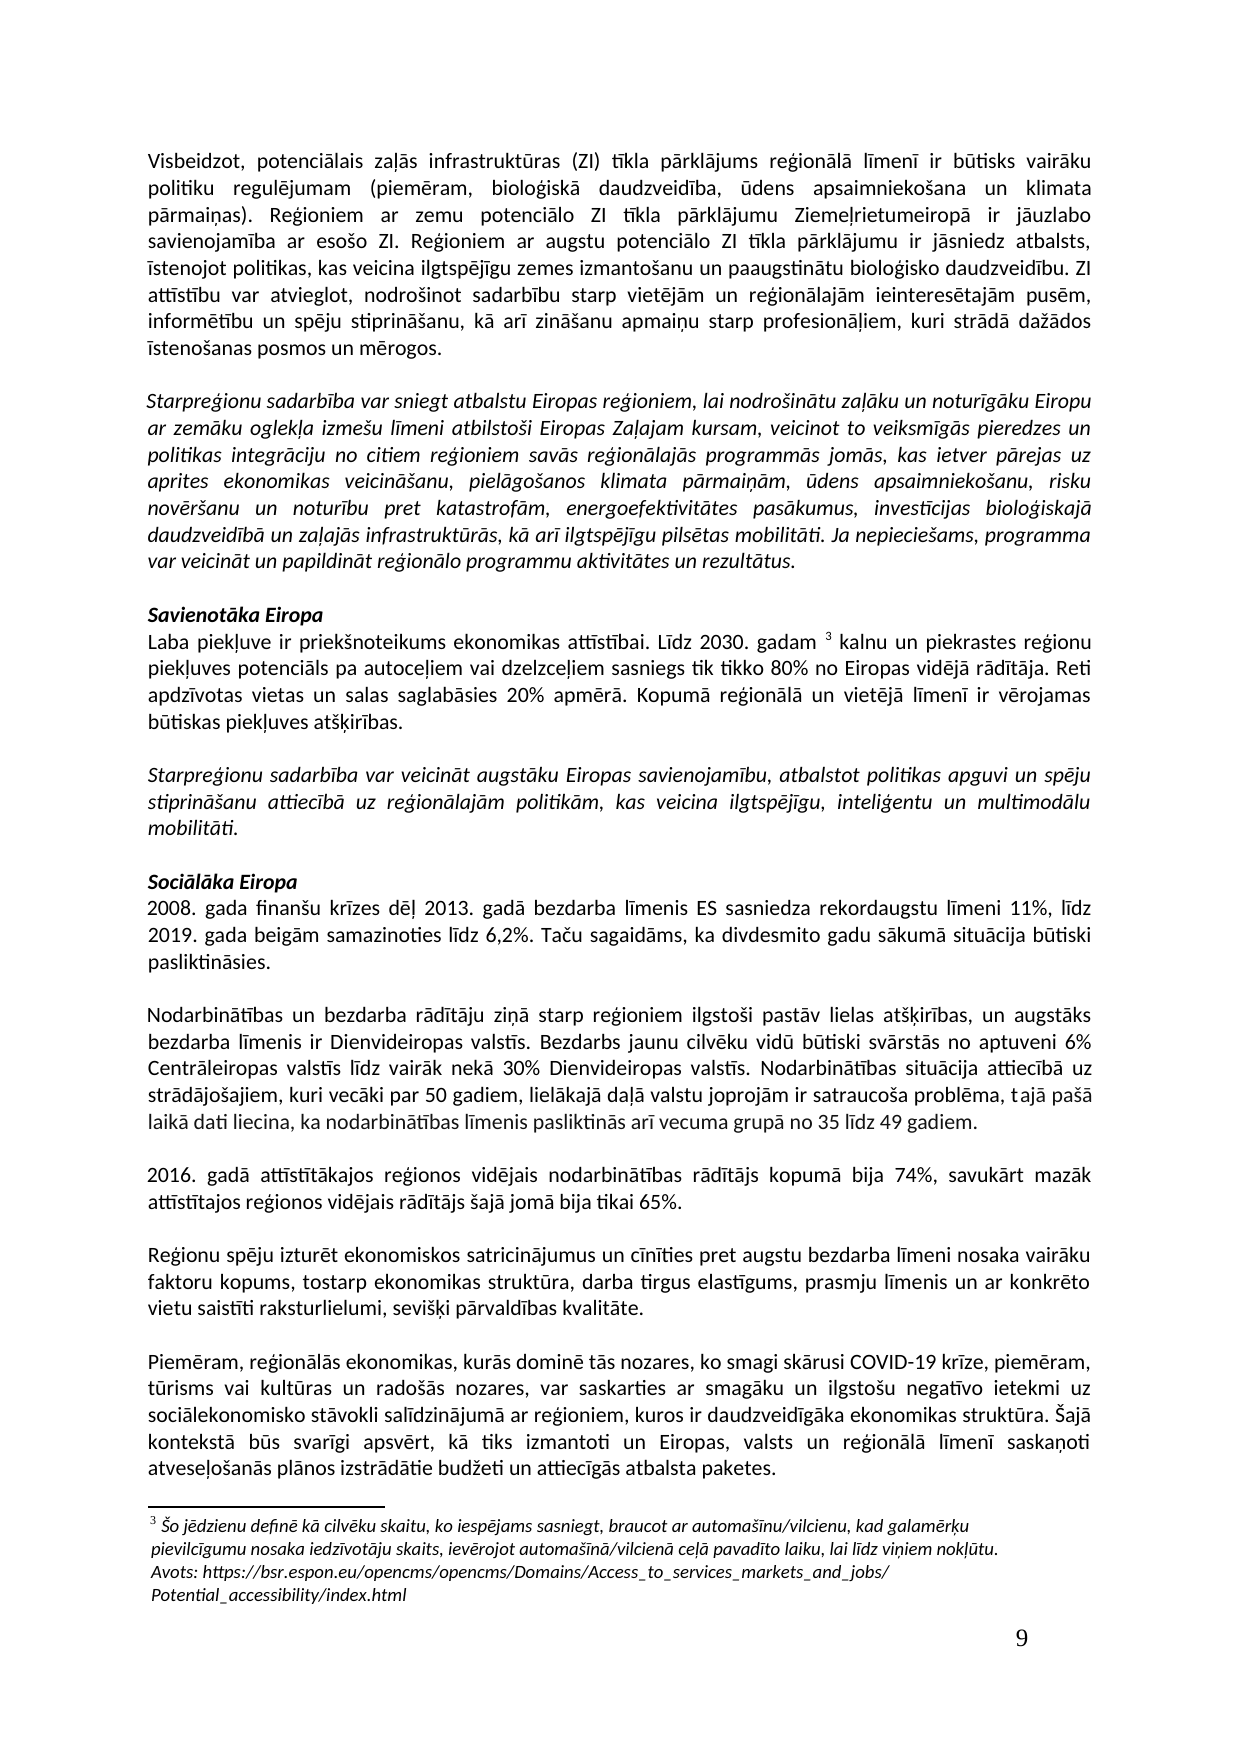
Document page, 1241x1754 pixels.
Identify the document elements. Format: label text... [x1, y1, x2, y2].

text Piemēram, reģionālās ekonomikas, kurās dominē tās nozares, ko smagi skārusi COVID-19 krīze, piemēram, tūrisms vai kultūras un radošās nozares, var saskarties ar smagāku un ilgstošu negatīvo ietekmi uz sociālekonomisko stāvokli salīdzinājumā ar reģioniem, kuros ir daudzveidīgāka ekonomikas struktūra. Šajā kontekstā būs svarīgi apsvērt, kā tiks izmantoti un Eiropas, valsts un reģionālā līmenī saskaņoti atveseļošanās plānos izstrādātie budžeti un attiecīgās atbalsta paketes. [148, 1348, 1092, 1481]
text Reģionu spēju izturēt ekonomiskos satricinājumus un cīnīties pret augstu bezdarba līmeni nosaka vairāku faktoru kopums, tostarp ekonomikas struktūra, darba tirgus elastīgums, prasmju līmenis un ar konkrēto vietu saistīti raksturlielumi, sevišķi pārvaldības kvalitāte. [148, 1241, 1092, 1321]
text 2008. gada finanšu krīzes dēļ 2013. gadā bezdarba līmenis ES sasniedza rekordaugstu līmeni 11%, līdz 2019. gada beigām samazinoties līdz 6,2%. Taču sagaidāms, ka divdesmito gadu sākumā situācija būtiski pasliktināsies. [147, 894, 1092, 974]
text Starpreģionu sadarbība var sniegt atbalstu Eiropas reģioniem, lai nodrošinātu zaļāku un noturīgāku Eiropu ar zemāku oglekļa izmešu līmeni atbilstoši Eiropas Zaļajam kursam, veicinot to veiksmīgās pieredzes un politikas integrāciju no citiem reģioniem savās reģionālajās programmās jomās, kas ietver pārejas uz aprites ekonomikas veicināšanu, pielāgošanos klimata pārmaiņām, ūdens apsaimniekošanu, risku novēršanu un noturību pret katastrofām, energoefektivitātes pasākumus, investīcijas bioloģiskajā daudzveidībā un zaļajās infrastruktūrās, kā arī ilgtspējīgu pilsētas mobilitāti. Ja nepieciešams, programma var veicināt un papildināt reģionālo programmu aktivitātes un rezultātus. [146, 388, 1092, 574]
text 2016. gadā attīstītākajos reģionos vidējais nodarbinātības rādītājs kopumā bija 74%, savukārt mazāk attīstītajos reģionos vidējais rādītājs šajā jomā bija tikai 65%. [147, 1161, 1092, 1214]
text Savienotāka Eiropa [148, 601, 1092, 628]
text Visbeidzot, potenciālais zaļās infrastruktūras (ZI) tīkla pārklājums reģionālā līmenī ir būtisks vairāku politiku regulējumam (piemēram, bioloģiskā daudzveidība, ūdens apsaimniekošana un klimata pārmaiņas). Reģioniem ar zemu potenciālo ZI tīkla pārklājumu Ziemeļrietumeiropā ir jāuzlabo savienojamība ar esošo ZI. Reģioniem ar augstu potenciālo ZI tīkla pārklājumu ir jāsniedz atbalsts, īstenojot politikas, kas veicina ilgtspējīgu zemes izmantošanu un paaugstinātu bioloģisko daudzveidību. ZI attīstību var atvieglot, nodrošinot sadarbību starp vietējām un reģionālajām ieinteresētajām pusēm, informētību un spēju stiprināšanu, kā arī zināšanu apmaiņu starp profesionāļiem, kuri strādā dažādos īstenošanas posmos un mērogos. [148, 148, 1092, 361]
text Sociālāka Eiropa [148, 868, 1092, 894]
text Starpreģionu sadarbība var veicināt augstāku Eiropas savienojamību, atbalstot politikas apguvi un spēju stiprināšanu attiecībā uz reģionālajām politikām, kas veicina ilgtspējīgu, inteliģentu un multimodālu mobilitāti. [148, 761, 1092, 841]
text Nodarbinātības un bezdarba rādītāju ziņā starp reģioniem ilgstoši pastāv lielas atšķirības, un augstāks bezdarba līmenis ir Dienvideiropas valstīs. Bezdarbs jaunu cilvēku vidū būtiski svārstās no aptuveni 6% Centrāleiropas valstīs līdz vairāk nekā 30% Dienvideiropas valstīs. Nodarbinātības situācija attiecībā uz strādājošajiem, kuri vecāki par 50 gadiem, lielākajā daļā valstu joprojām ir satraucoša problēma, tajā pašā laikā dati liecina, ka nodarbinātības līmenis pasliktinās arī vecuma grupā no 35 līdz 49 gadiem. [147, 1001, 1092, 1134]
text Laba piekļuve ir priekšnoteikums ekonomikas attīstībai. Līdz 2030. gadam kalnu un piekrastes reģionu piekļuves potenciāls pa autoceļiem vai dzelzceļiem sasniegs tik tikko 80% no Eiropas vidējā rādītāja. Reti apdzīvotas vietas un salas saglabāsies 20% apmērā. Kopumā reģionālā un vietējā līmenī ir vērojamas būtiskas piekļuves atšķirības. [148, 628, 1092, 734]
